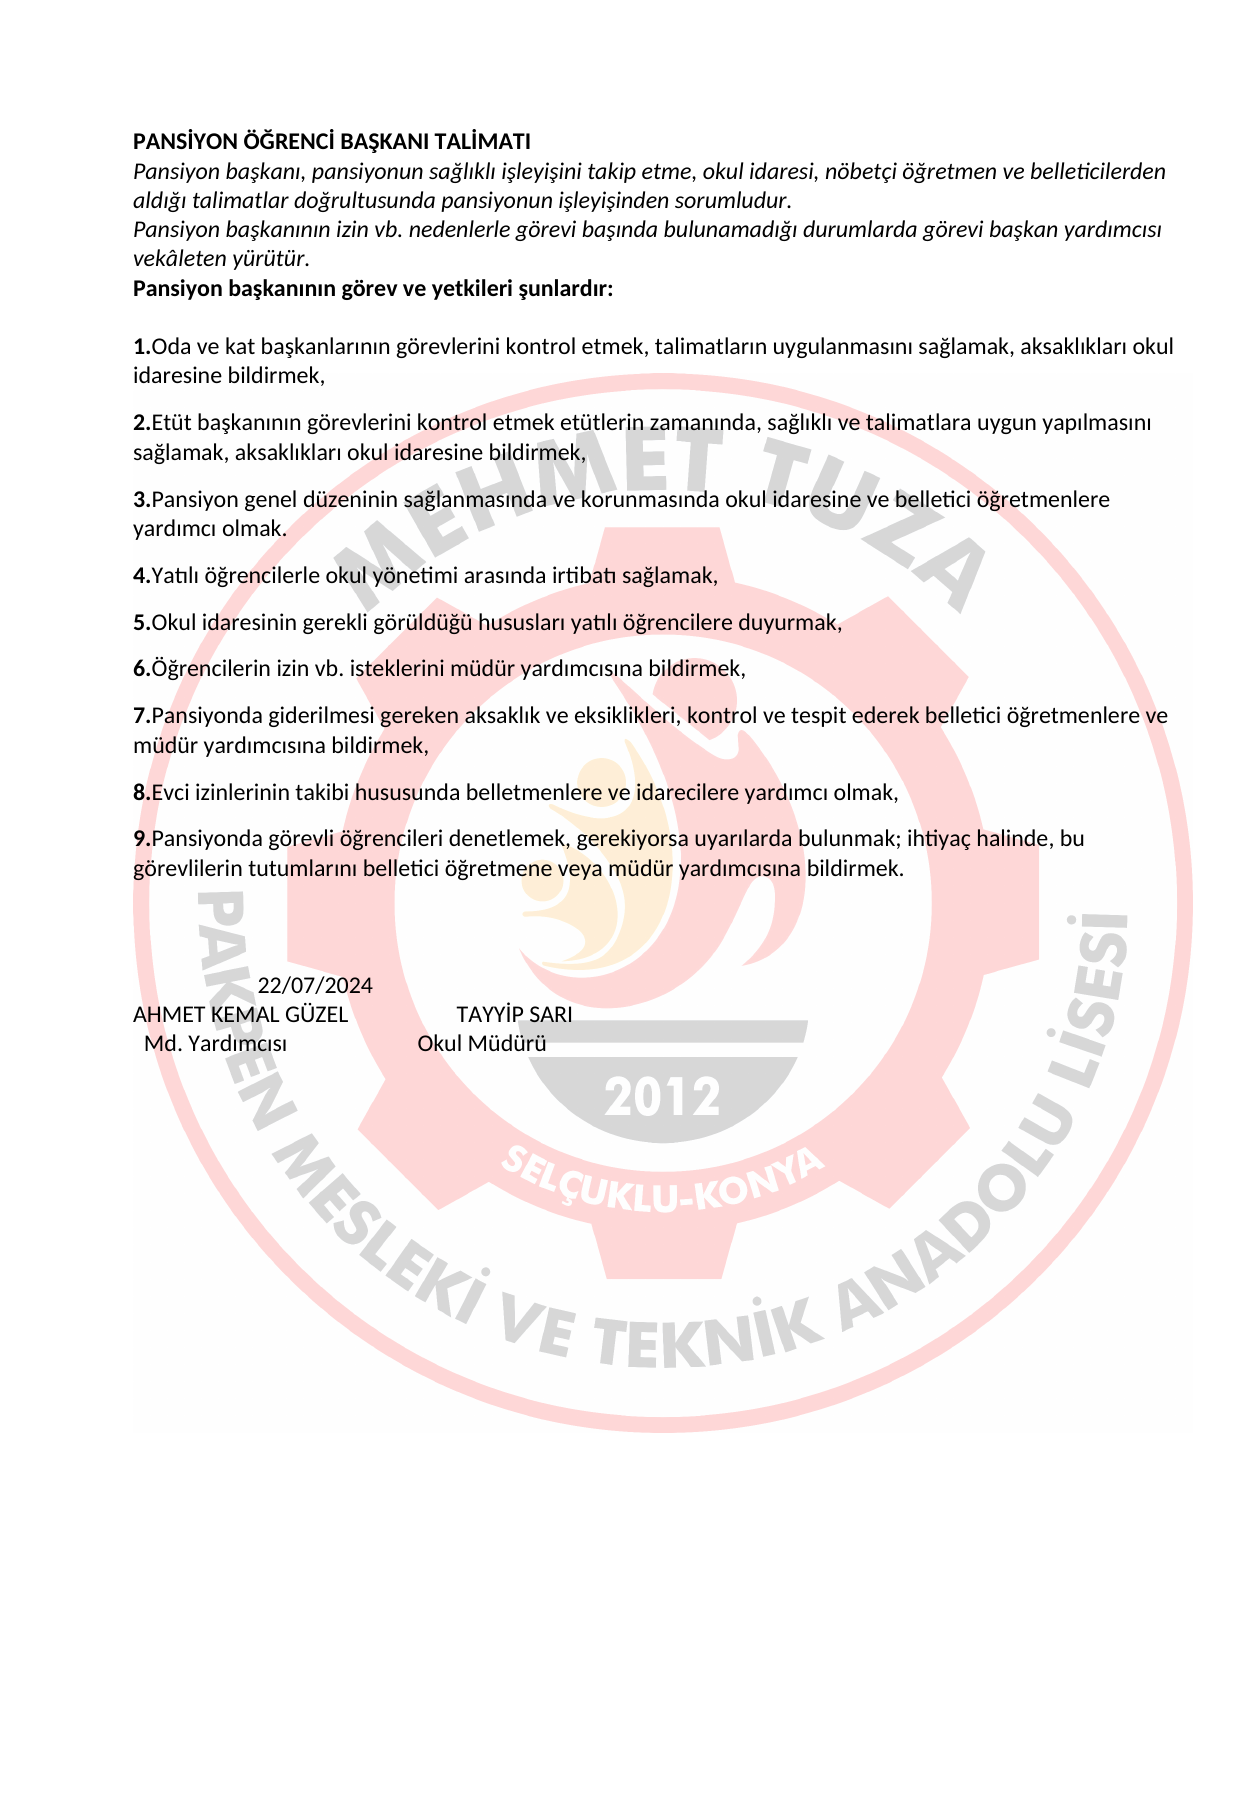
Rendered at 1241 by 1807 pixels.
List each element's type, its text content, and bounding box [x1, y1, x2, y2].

text 2.Etüt başkanının görevlerini kontrol etmek etütlerin zamanında, sağlıklı ve talimatlara uygun yapılmasını sağlamak, aksaklıkları okul idaresine bildirmek, [133, 407, 1192, 466]
text PANSİYON ÖĞRENCİ BAŞKANI TALİMATI [133, 126, 1192, 156]
text Pansiyon başkanının izin vb. nedenlerle görevi başında bulunamadığı durumlarda görevi başkan yardımcısı vekâleten yürütür. [133, 214, 1192, 273]
text 5.Okul idaresinin gerekli görüldüğü hususları yatılı öğrencilere duyurmak, [133, 607, 1192, 636]
text 22/07/2024 [133, 970, 1192, 999]
text 6.Öğrencilerin izin vb. isteklerini müdür yardımcısına bildirmek, [133, 653, 1192, 683]
text 4.Yatılı öğrencilerle okul yönetimi arasında irtibatı sağlamak, [133, 560, 1192, 589]
text 3.Pansiyon genel düzeninin sağlanmasında ve korunmasında okul idaresine ve belletici öğretmenlere yardımcı olmak. [133, 484, 1192, 542]
text Pansiyon başkanının görev ve yetkileri şunlardır: [133, 273, 1192, 302]
text 1.Oda ve kat başkanlarının görevlerini kontrol etmek, talimatların uygulanmasını sağlamak, aksaklıkları okul idaresine bildirmek, [133, 331, 1192, 390]
text 8.Evci izinlerinin takibi hususunda belletmenlere ve idarecilere yardımcı olmak, [133, 777, 1192, 806]
text AHMET KEMAL GÜZEL TAYYİP SARI [133, 999, 1192, 1028]
text 7.Pansiyonda giderilmesi gereken aksaklık ve eksiklikleri, kontrol ve tespit ederek belletici öğretmenlere ve müdür yardımcısına bildirmek, [133, 700, 1192, 759]
text Pansiyon başkanı, pansiyonun sağlıklı işleyişini takip etme, okul idaresi, nöbetçi öğretmen ve belleticilerden aldığı talimatlar doğrultusunda pansiyonun işleyişinden sorumludur. [133, 156, 1192, 214]
text Md. Yardımcısı Okul Müdürü [133, 1028, 1192, 1058]
text 9.Pansiyonda görevli öğrencileri denetlemek, gerekiyorsa uyarılarda bulunmak; ihtiyaç halinde, bu görevlilerin tutumlarını belletici öğretmene veya müdür yardımcısına bildirmek. [133, 823, 1192, 882]
